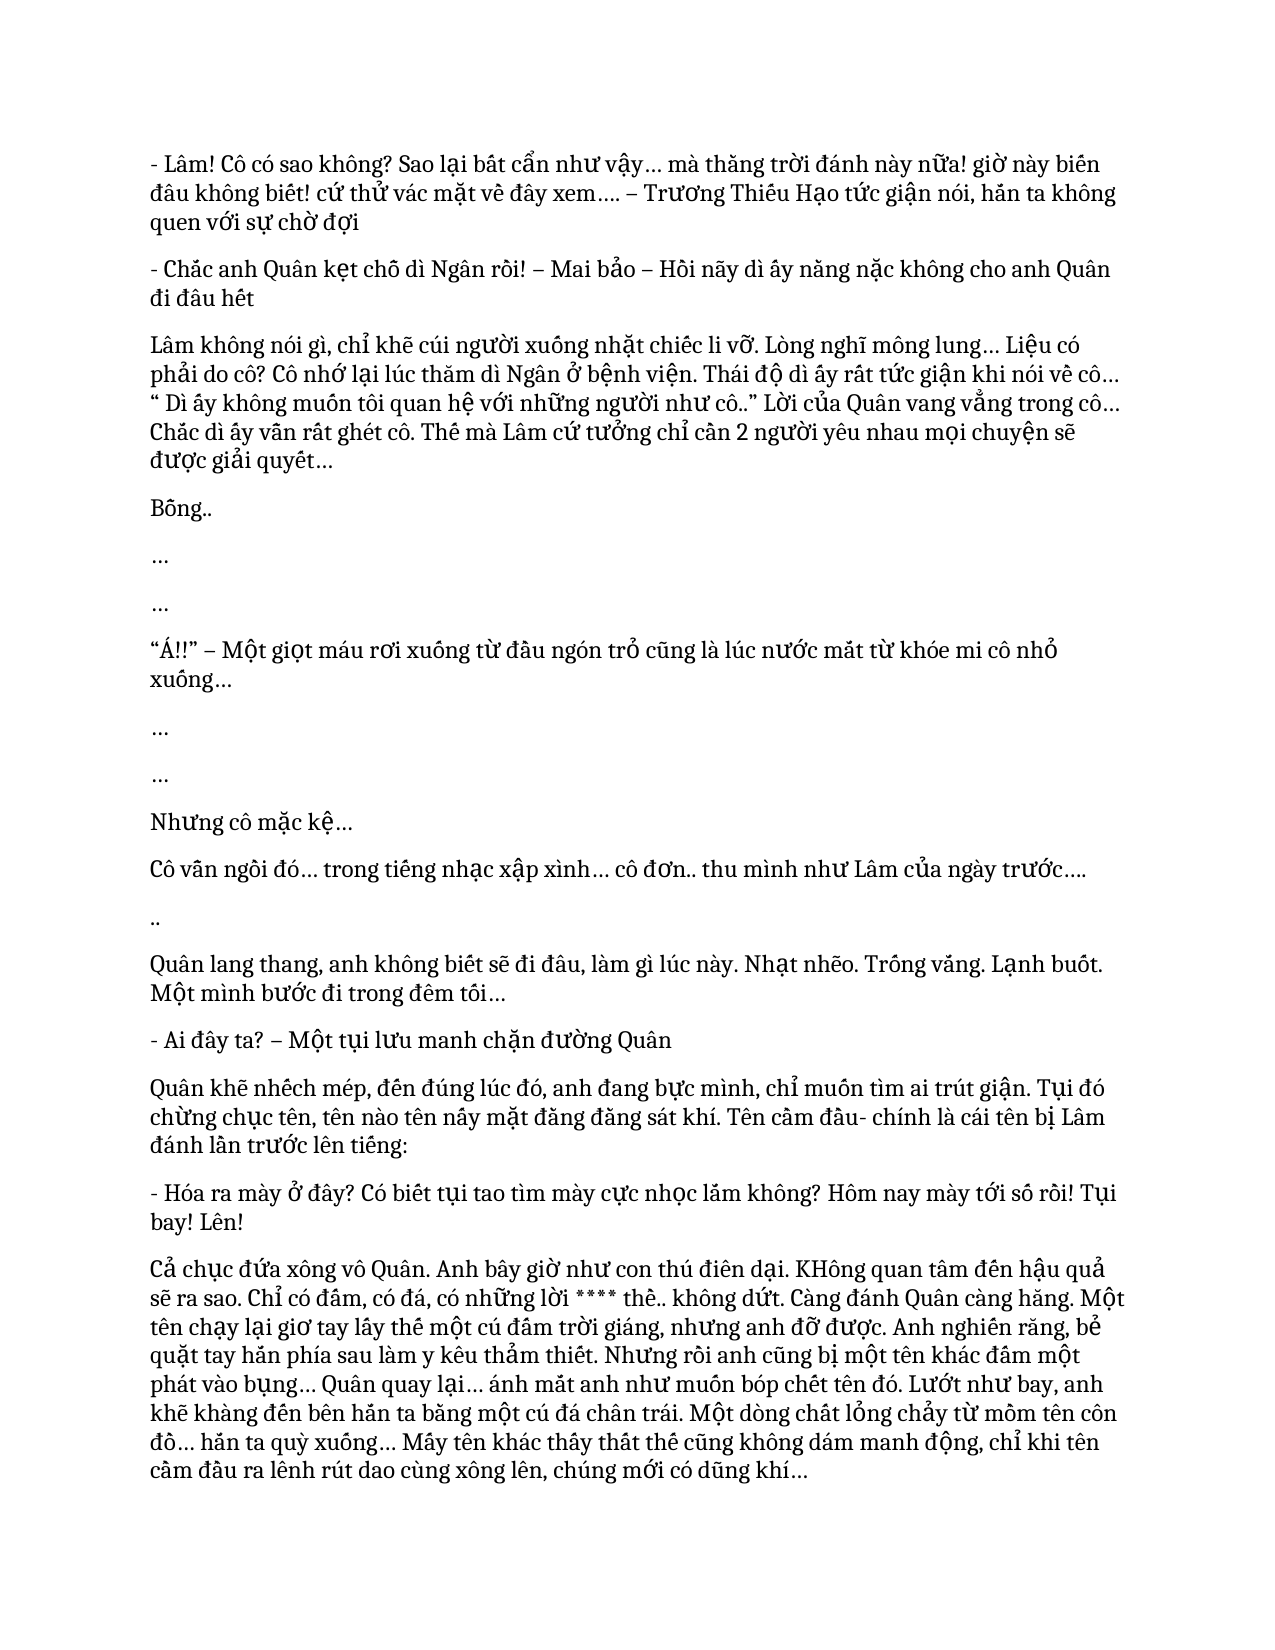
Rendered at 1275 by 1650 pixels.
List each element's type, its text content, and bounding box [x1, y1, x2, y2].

text Quân khẽ nhếch mép, đến đúng lúc đó, anh đang bực mình, chỉ muốn tìm ai trút giận. Tụi đó chừng chục tên, tên nào tên nấy mặt đằng đằng sát khí. Tên cầm đầu- chính là cái tên bị Lâm đánh lần trước lên tiếng: [150, 1074, 1125, 1160]
text “Á!!” – Một giọt máu rơi xuống từ đầu ngón trỏ cũng là lúc nước mắt từ khóe mi cô nhỏ xuống… [150, 636, 1125, 694]
text Cả chục đứa xông vô Quân. Anh bây giờ như con thú điên dại. KHông quan tâm đến hậu quả sẽ ra sao. Chỉ có đấm, có đá, có những lời **** thề.. không dứt. Càng đánh Quân càng hăng. Một tên chạy lại giơ tay lấy thế một cú đấm trời giáng, nhưng anh đỡ được. Anh nghiến răng, bẻ quặt tay hắn phía sau làm y kêu thảm thiết. Nhưng rồi anh cũng bị một tên khác đấm một phát vào bụng… Quân quay lại… ánh mắt anh như muốn bóp chết tên đó. Lướt như bay, anh khẽ khàng đến bên hắn ta bằng một cú đá chân trái. Một dòng chất lỏng chảy từ mồm tên côn đồ… hắn ta quỳ xuống… Mấy tên khác thấy thất thế cũng không dám manh động, chỉ khi tên cầm đầu ra lênh rút dao cùng xông lên, chúng mới có dũng khí… [150, 1255, 1125, 1485]
text - Lâm! Cô có sao không? Sao lại bất cẩn như vậy… mà thằng trời đánh này nữa! giờ này biến đâu không biết! cứ thử vác mặt về đây xem…. – Trương Thiếu Hạo tức giận nói, hắn ta không quen với sự chờ đợi [150, 150, 1125, 236]
text Lâm không nói gì, chỉ khẽ cúi người xuống nhặt chiếc li vỡ. Lòng nghĩ mông lung… Liệu có phải do cô? Cô nhớ lại lúc thăm dì Ngân ở bệnh viện. Thái độ dì ấy rất tức giận khi nói về cô… “ Dì ấy không muốn tôi quan hệ với những người như cô..” Lời của Quân vang vẳng trong cô… Chắc dì ấy vẫn rất ghét cô. Thế mà Lâm cứ tưởng chỉ cần 2 người yêu nhau mọi chuyện sẽ được giải quyết… [150, 331, 1125, 475]
text … [150, 760, 1125, 789]
text … [150, 589, 1125, 617]
text .. [150, 902, 1125, 931]
text Nhưng cô mặc kệ… [150, 807, 1125, 836]
text Bỗng.. [150, 494, 1125, 522]
text - Chắc anh Quân kẹt chỗ dì Ngân rồi! – Mai bảo – Hồi nãy dì ấy nằng nặc không cho anh Quân đi đâu hết [150, 255, 1125, 312]
text Cô vẫn ngồi đó… trong tiếng nhạc xập xình… cô đơn.. thu mình như Lâm của ngày trước…. [150, 855, 1125, 884]
text - Ai đây ta? – Một tụi lưu manh chặn đường Quân [150, 1026, 1125, 1055]
text … [150, 712, 1125, 741]
text - Hóa ra mày ở đây? Có biết tụi tao tìm mày cực nhọc lắm không? Hôm nay mày tới số rồi! Tụi bay! Lên! [150, 1179, 1125, 1236]
text … [150, 541, 1125, 570]
text Quân lang thang, anh không biết sẽ đi đâu, làm gì lúc này. Nhạt nhẽo. Trống vắng. Lạnh buốt. Một mình bước đi trong đêm tối… [150, 950, 1125, 1007]
